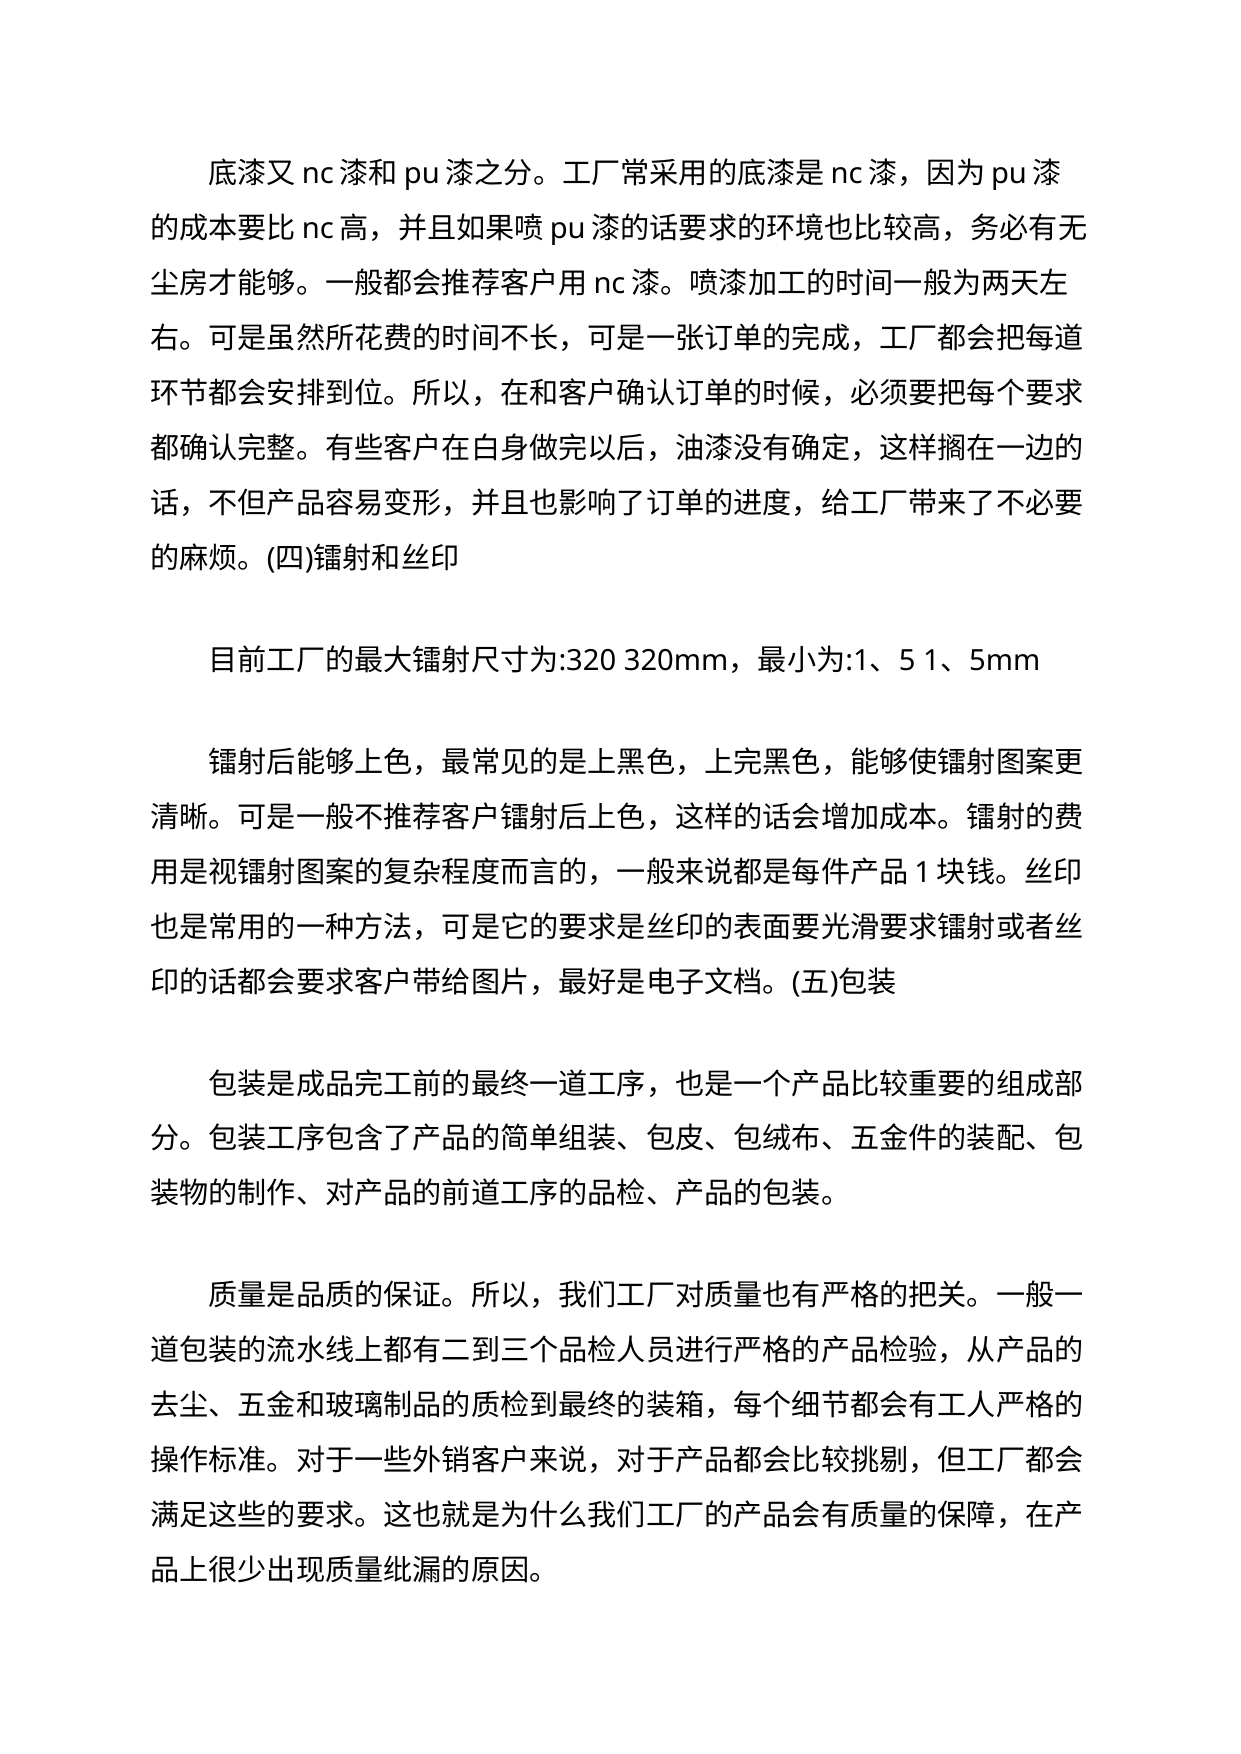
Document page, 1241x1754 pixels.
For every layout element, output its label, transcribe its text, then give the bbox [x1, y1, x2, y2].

text 底漆又nc漆和pu漆之分。工厂常采用的底漆是nc漆，因为pu漆的成本要比nc高，并且如果喷pu漆的话要求的环境也比较高，务必有无尘房才能够。一般都会推荐客户用nc漆。喷漆加工的时间一般为两天左右。可是虽然所花费的时间不长，可是一张订单的完成，工厂都会把每道环节都会安排到位。所以，在和客户确认订单的时候，必须要把每个要求都确认完整。有些客户在白身做完以后，油漆没有确定，这样搁在一边的话，不但产品容易变形，并且也影响了订单的进度，给工厂带来了不必要的麻烦。(四)镭射和丝印 [150, 150, 1090, 577]
text 镭射后能够上色，最常见的是上黑色，上完黑色，能够使镭射图案更清晰。可是一般不推荐客户镭射后上色，这样的话会增加成本。镭射的费用是视镭射图案的复杂程度而言的，一般来说都是每件产品1块钱。丝印也是常用的一种方法，可是它的要求是丝印的表面要光滑要求镭射或者丝印的话都会要求客户带给图片，最好是电子文档。(五)包装 [150, 738, 1090, 1001]
text 目前工厂的最大镭射尺寸为:320 320mm，最小为:1、5 1、5mm [150, 637, 1090, 679]
text 质量是品质的保证。所以，我们工厂对质量也有严格的把关。一般一道包装的流水线上都有二到三个品检人员进行严格的产品检验，从产品的去尘、五金和玻璃制品的质检到最终的装箱，每个细节都会有工人严格的操作标准。对于一些外销客户来说，对于产品都会比较挑剔，但工厂都会满足这些的要求。这也就是为什么我们工厂的产品会有质量的保障，在产品上很少出现质量纰漏的原因。 [150, 1272, 1090, 1588]
text 包装是成品完工前的最终一道工序，也是一个产品比较重要的组成部分。包装工序包含了产品的简单组装、包皮、包绒布、五金件的装配、包装物的制作、对产品的前道工序的品检、产品的包装。 [150, 1060, 1090, 1212]
